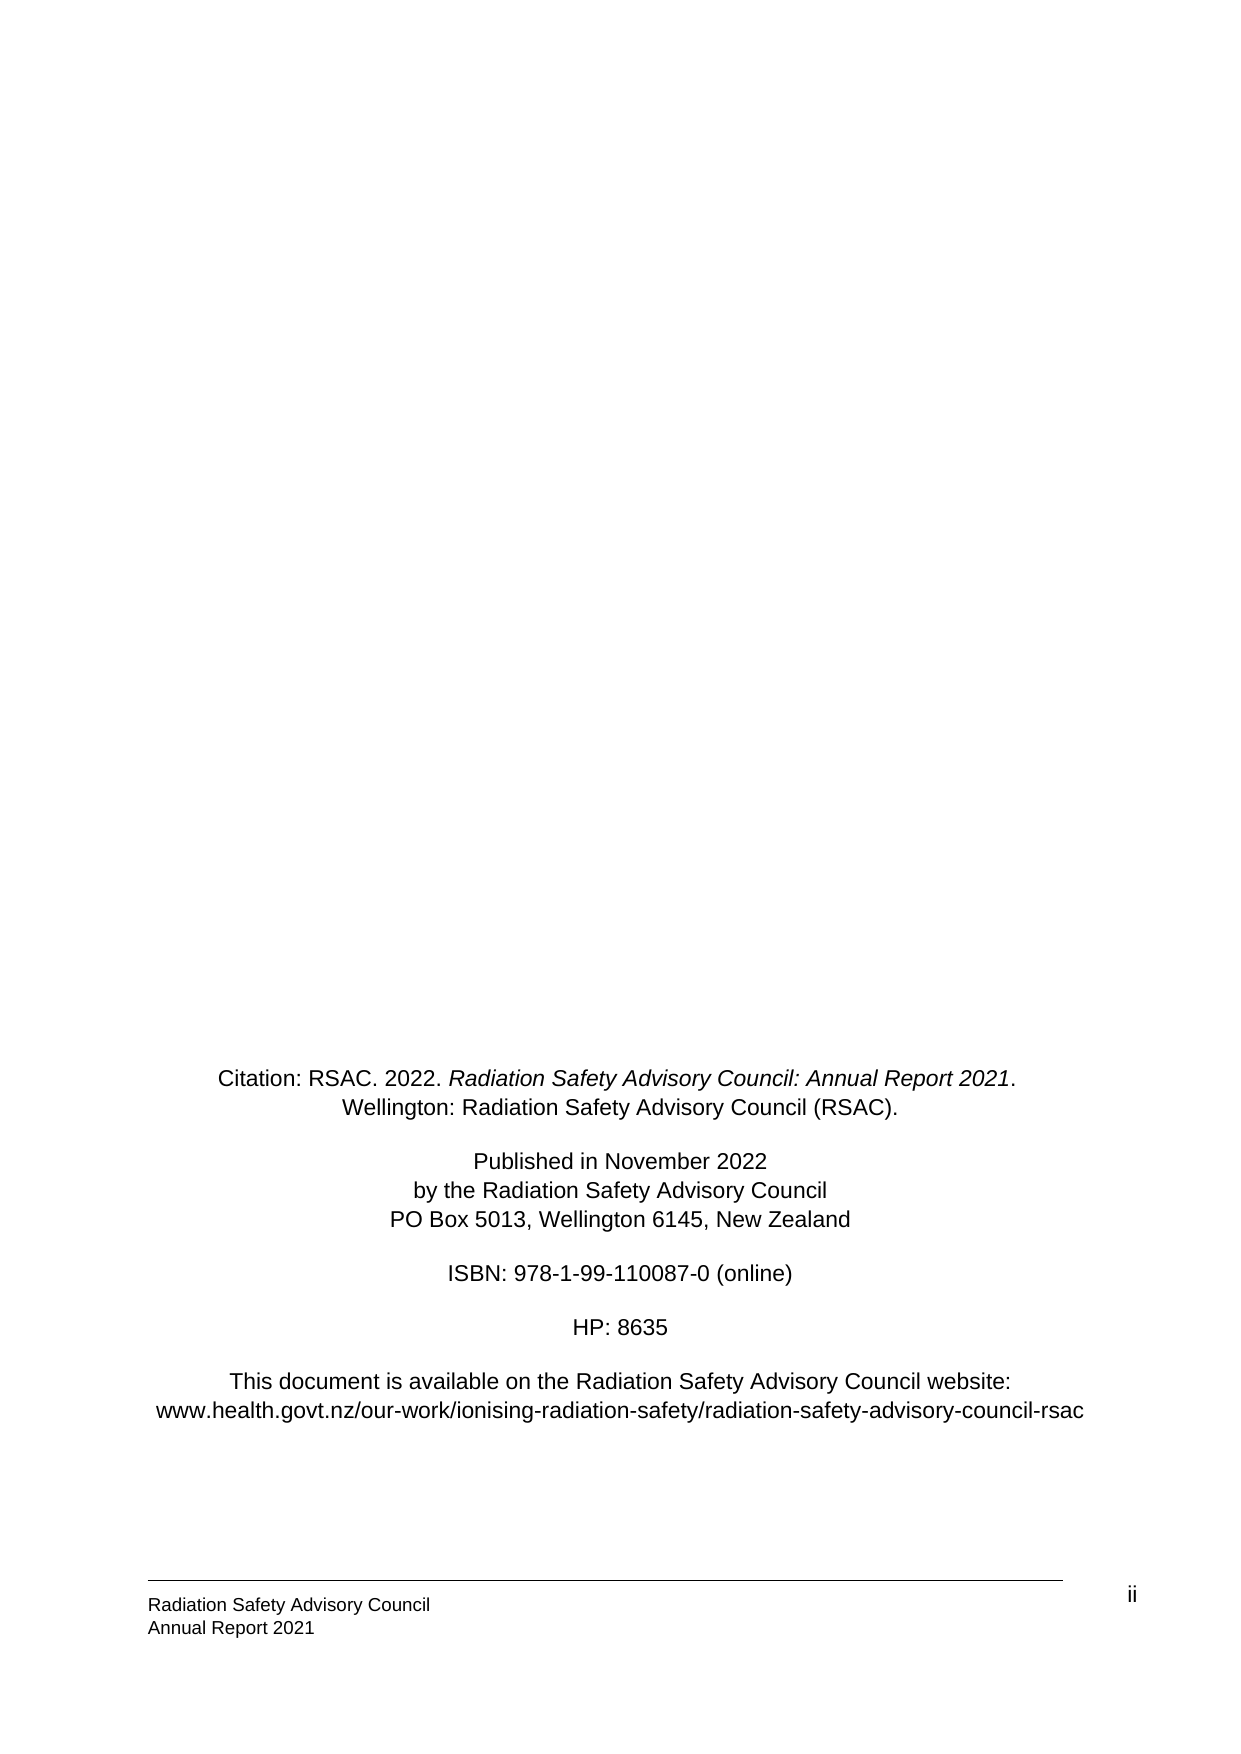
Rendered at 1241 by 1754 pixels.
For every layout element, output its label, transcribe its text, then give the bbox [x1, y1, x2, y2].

text Published in November 2022 by the Radiation Safety Advisory Council PO Box 5013, Wellington 6145, New Zealand [148, 1148, 1092, 1232]
text ISBN: 978-1-99-110087-0 (online) [148, 1260, 1092, 1286]
text Citation: RSAC. 2022. Radiation Safety Advisory Council: Annual Report 2021. Wellington: Radiation Safety Advisory Council (RSAC). [148, 1065, 1092, 1120]
text This document is available on the Radiation Safety Advisory Council website: www.health.govt.nz/our-work/ionising-radiation-safety/radiation-safety-advisory-council-rsac [148, 1368, 1092, 1423]
text HP: 8635 [148, 1314, 1092, 1340]
